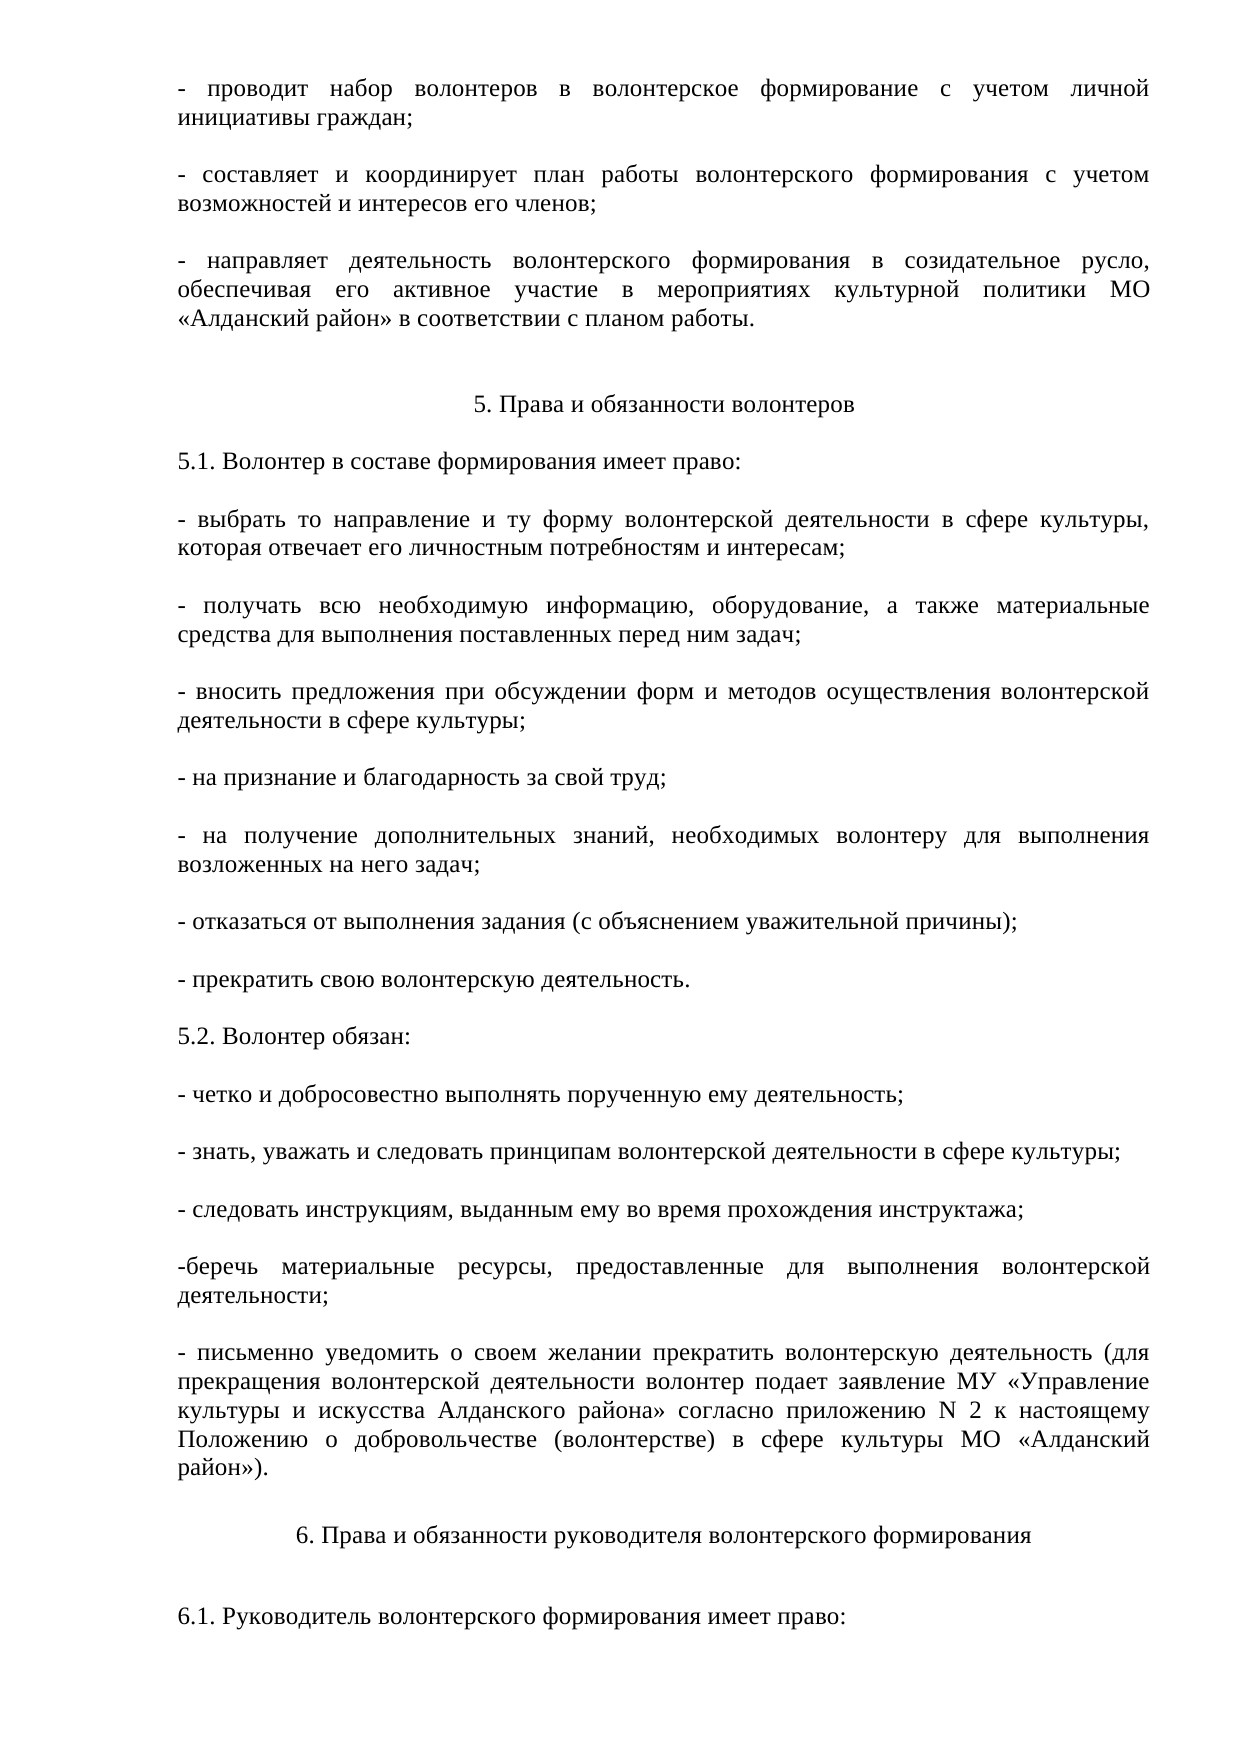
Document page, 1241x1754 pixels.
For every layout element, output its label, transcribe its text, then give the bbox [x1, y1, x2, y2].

text 5.1. Волонтер в составе формирования имеет право: [177, 417, 1152, 475]
text 5.2. Волонтер обязан: [177, 992, 1152, 1050]
text - проводит набор волонтеров в волонтерское формирование с учетом личной инициативы граждан; [177, 44, 1152, 131]
text - направляет деятельность волонтерского формирования в созидательное русло, обеспечивая его активное участие в мероприятиях культурной политики МО «Алданский район» в соответствии с планом работы. [177, 217, 1152, 332]
text - прекратить свою волонтерскую деятельность. [177, 935, 1152, 992]
text - составляет и координирует план работы волонтерского формирования с учетом возможностей и интересов его членов; [177, 131, 1152, 217]
text - знать, уважать и следовать принципам волонтерской деятельности в сфере культуры; [177, 1107, 1152, 1165]
text - на признание и благодарность за свой труд; [177, 734, 1152, 791]
text - четко и добросовестно выполнять порученную ему деятельность; [177, 1050, 1152, 1107]
text 6. Права и обязанности руководителя волонтерского формирования [177, 1520, 1152, 1549]
text 6.1. Руководитель волонтерского формирования имеет право: [177, 1572, 1152, 1630]
text - выбрать то направление и ту форму волонтерской деятельности в сфере культуры, которая отвечает его личностным потребностям и интересам; [177, 475, 1152, 561]
text -беречь материальные ресурсы, предоставленные для выполнения волонтерской деятельности; [177, 1222, 1152, 1309]
text - письменно уведомить о своем желании прекратить волонтерскую деятельность (для прекращения волонтерской деятельности волонтер подает заявление МУ «Управление культуры и искусства Алданского района» согласно приложению N 2 к настоящему Положению о добровольчестве (волонтерстве) в сфере культуры МО «Алданский район»). [177, 1309, 1152, 1481]
text - на получение дополнительных знаний, необходимых волонтеру для выполнения возложенных на него задач; [177, 791, 1152, 877]
text - отказаться от выполнения задания (с объяснением уважительной причины); [177, 877, 1152, 935]
text 5. Права и обязанности волонтеров [177, 389, 1152, 417]
text - вносить предложения при обсуждении форм и методов осуществления волонтерской деятельности в сфере культуры; [177, 647, 1152, 734]
text - следовать инструкциям, выданным ему во время прохождения инструктажа; [177, 1165, 1152, 1222]
text - получать всю необходимую информацию, оборудование, а также материальные средства для выполнения поставленных перед ним задач; [177, 561, 1152, 647]
